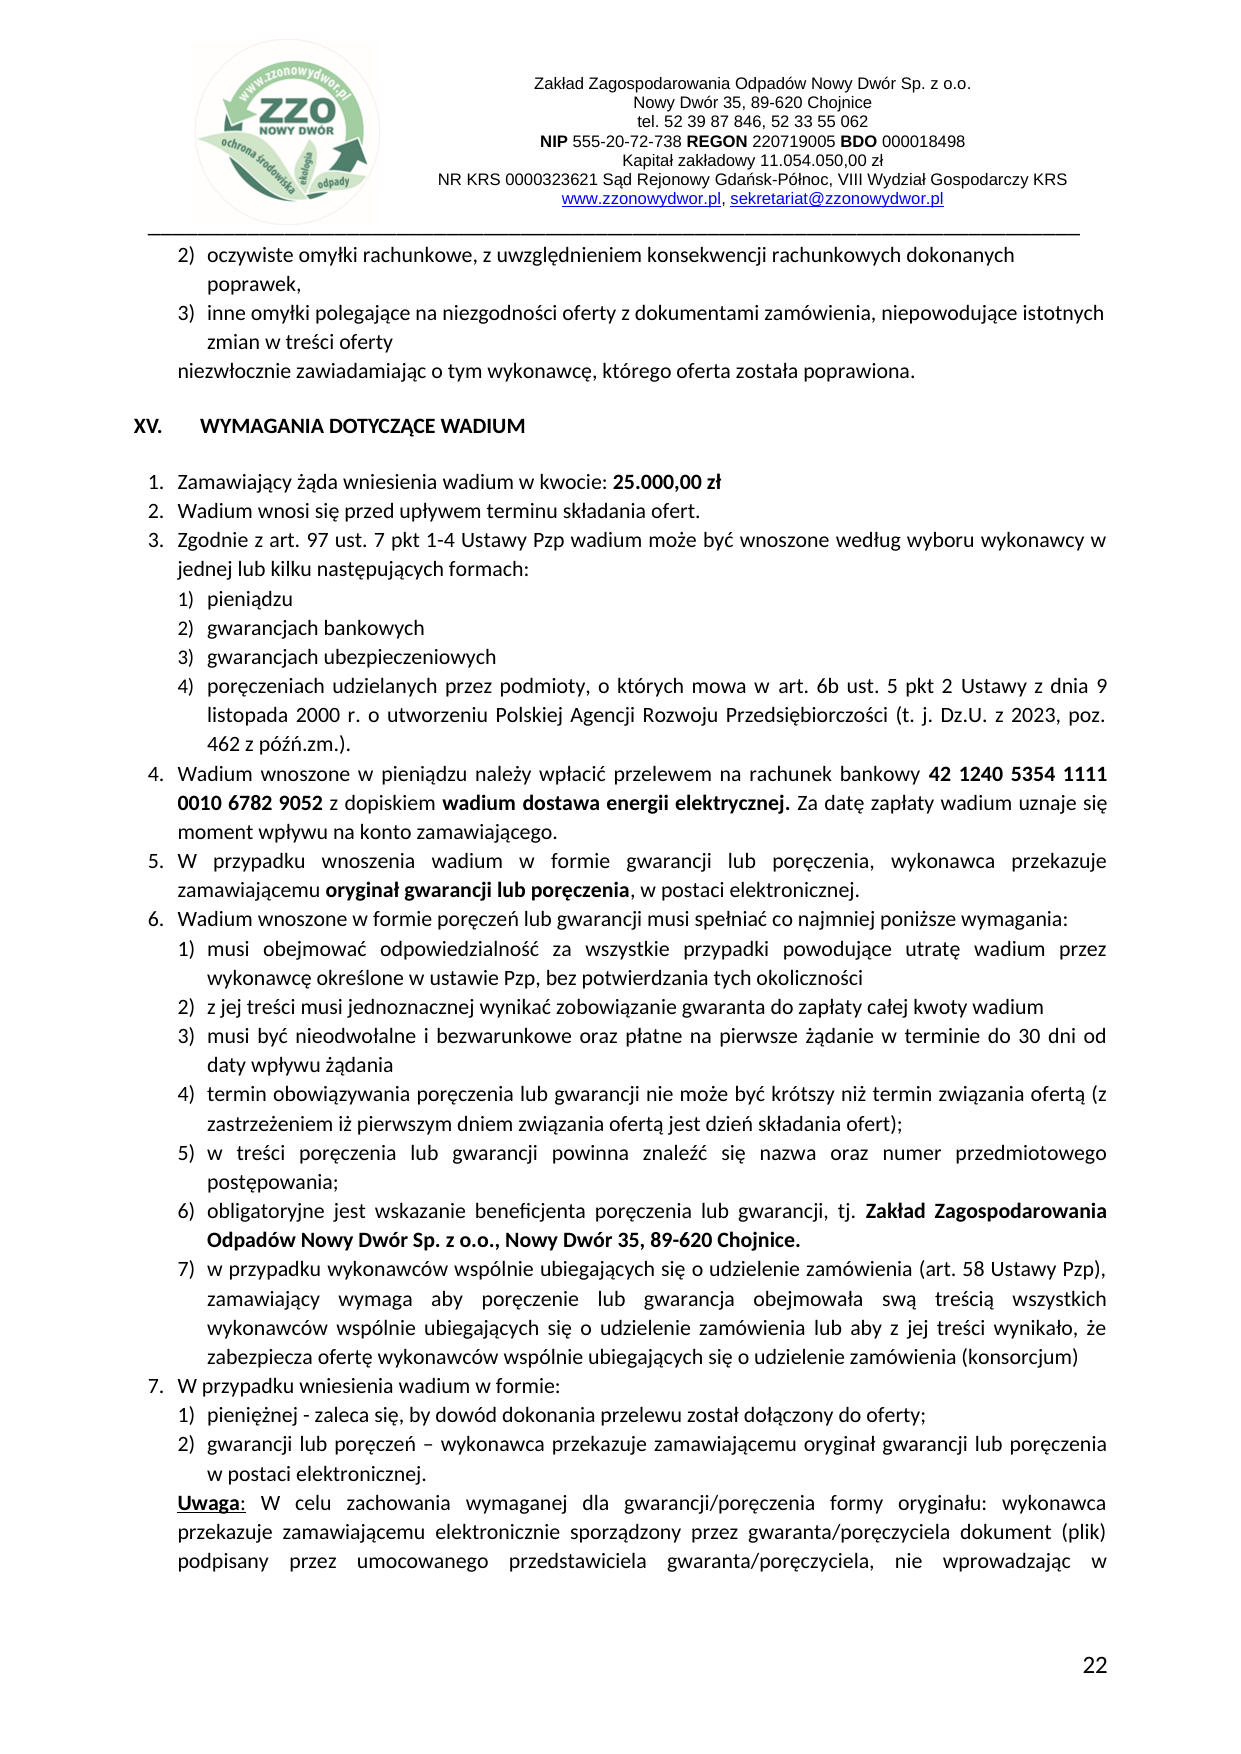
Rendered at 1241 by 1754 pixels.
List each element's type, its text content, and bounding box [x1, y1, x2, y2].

text 2) z jej treści musi jednoznacznej wynikać zobowiązanie gwaranta do zapłaty całej kwoty wadium [177, 991, 1107, 1020]
text 1) musi obejmować odpowiedzialność za wszystkie przypadki powodujące utratę wadium przez wykonawcę określone w ustawie Pzp, bez potwierdzania tych okoliczności [177, 932, 1107, 991]
subtitle WYMAGANIA DOTYCZĄCE WADIUM [162, 411, 1107, 438]
list pieniądzu [177, 582, 1107, 611]
list Zamawiający żąda wniesienia wadium w kwocie: 25.000,00 zł [148, 466, 1107, 495]
text 1) pieniężnej - zaleca się, by dowód dokonania przelewu został dołączony do oferty; [177, 1399, 1107, 1428]
text 2) oczywiste omyłki rachunkowe, z uwzględnieniem konsekwencji rachunkowych dokonanych poprawek, [177, 238, 1107, 297]
text 6) obligatoryjne jest wskazanie beneficjenta poręczenia lub gwarancji, tj. Zakład Zagospodarowania Odpadów Nowy Dwór Sp. z o.o., Nowy Dwór 35, 89-620 Chojnice. [177, 1195, 1107, 1253]
list gwarancjach ubezpieczeniowych [177, 641, 1107, 670]
picture [192, 39, 380, 225]
list gwarancjach bankowych [177, 611, 1107, 641]
text 5) w treści poręczenia lub gwarancji powinna znaleźć się nazwa oraz numer przedmiotowego postępowania; [177, 1136, 1107, 1195]
list Wadium wnoszone w formie poręczeń lub gwarancji musi spełniać co najmniej poniższe wymagania: [148, 903, 1107, 932]
text 3) musi być nieodwołalne i bezwarunkowe oraz płatne na pierwsze żądanie w terminie do 30 dni od daty wpływu żądania [177, 1020, 1107, 1078]
list W przypadku wnoszenia wadium w formie gwarancji lub poręczenia, wykonawca przekazuje zamawiającemu oryginał gwarancji lub poręczenia, w postaci elektronicznej. [148, 845, 1107, 903]
text 7) w przypadku wykonawców wspólnie ubiegających się o udzielenie zamówienia (art. 58 Ustawy Pzp), zamawiający wymaga aby poręczenie lub gwarancja obejmowała swą treścią wszystkich wykonawców wspólnie ubiegających się o udzielenie zamówienia lub aby z jej treści wynikało, że zabezpiecza ofertę wykonawców wspólnie ubiegających się o udzielenie zamówienia (konsorcjum) [177, 1253, 1107, 1370]
list Wadium wnosi się przed upływem terminu składania ofert. [148, 495, 1107, 524]
list W przypadku wniesienia wadium w formie: [148, 1370, 1107, 1399]
list poręczeniach udzielanych przez podmioty, o których mowa w art. 6b ust. 5 pkt 2 Ustawy z dnia 9 listopada 2000 r. o utworzeniu Polskiej Agencji Rozwoju Przedsiębiorczości (t. j. Dz.U. z 2023, poz. 462 z późń.zm.). [177, 670, 1107, 757]
text niezwłocznie zawiadamiając o tym wykonawcę, którego oferta została poprawiona. [177, 355, 1107, 384]
text 4) termin obowiązywania poręczenia lub gwarancji nie może być krótszy niż termin związania ofertą (z zastrzeżeniem iż pierwszym dniem związania ofertą jest dzień składania ofert); [177, 1078, 1107, 1136]
list Zgodnie z art. 97 ust. 7 pkt 1-4 Ustawy Pzp wadium może być wnoszone według wyboru wykonawcy w jednej lub kilku następujących formach: [148, 524, 1107, 582]
text 2) gwarancji lub poręczeń – wykonawca przekazuje zamawiającemu oryginał gwarancji lub poręczenia w postaci elektronicznej. [177, 1428, 1107, 1486]
text 3) inne omyłki polegające na niezgodności oferty z dokumentami zamówienia, niepowodujące istotnych zmian w treści oferty [177, 297, 1107, 355]
list Wadium wnoszone w pieniądzu należy wpłacić przelewem na rachunek bankowy 42 1240 5354 1111 0010 6782 9052 z dopiskiem wadium dostawa energii elektrycznej. Za datę zapłaty wadium uznaje się moment wpływu na konto zamawiającego. [148, 757, 1107, 845]
